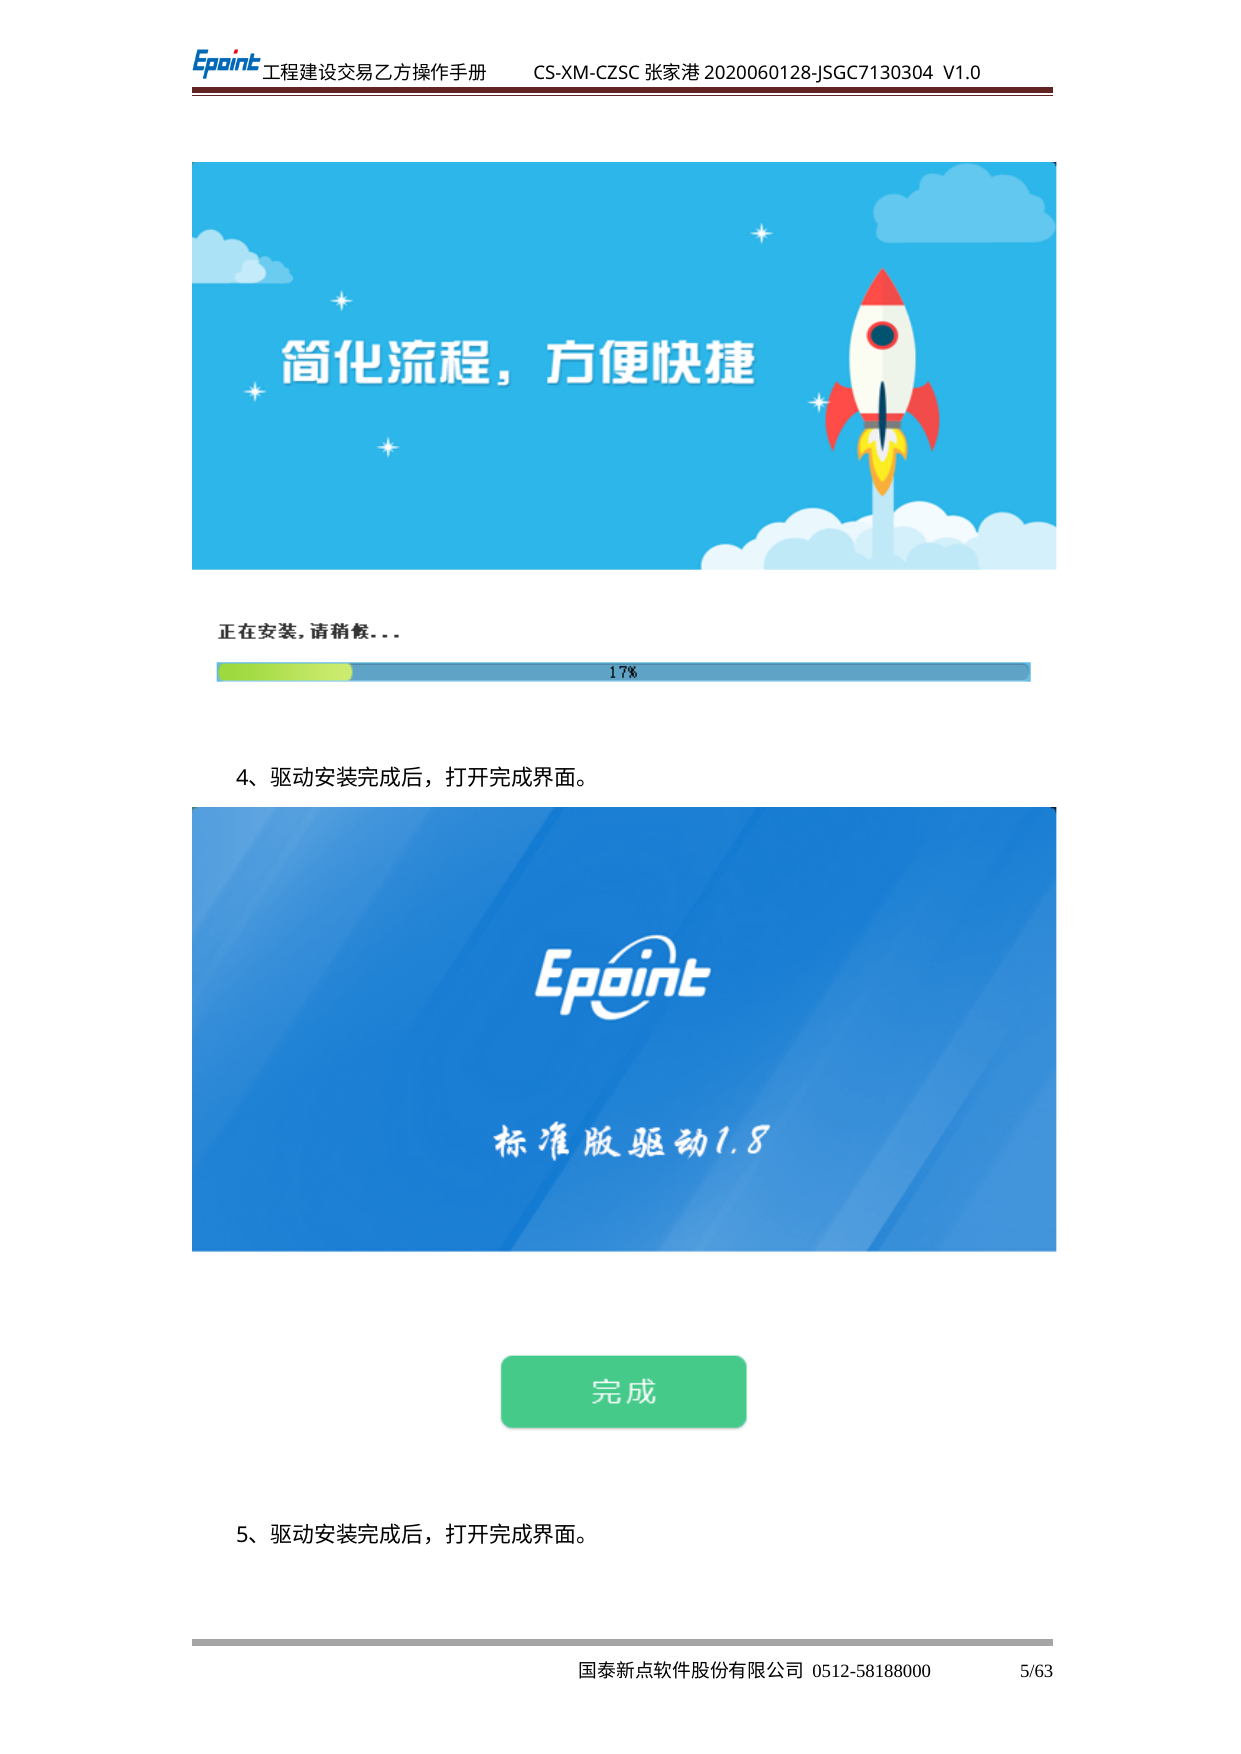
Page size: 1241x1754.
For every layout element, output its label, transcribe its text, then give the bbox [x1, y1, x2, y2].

text 4、驱动安装完成后，打开完成界面。 [192, 759, 1053, 792]
picture [192, 162, 1057, 747]
picture [192, 807, 1057, 1457]
picture [192, 47, 262, 80]
list 驱动安装完成后，打开完成界面。 [192, 1516, 1053, 1549]
